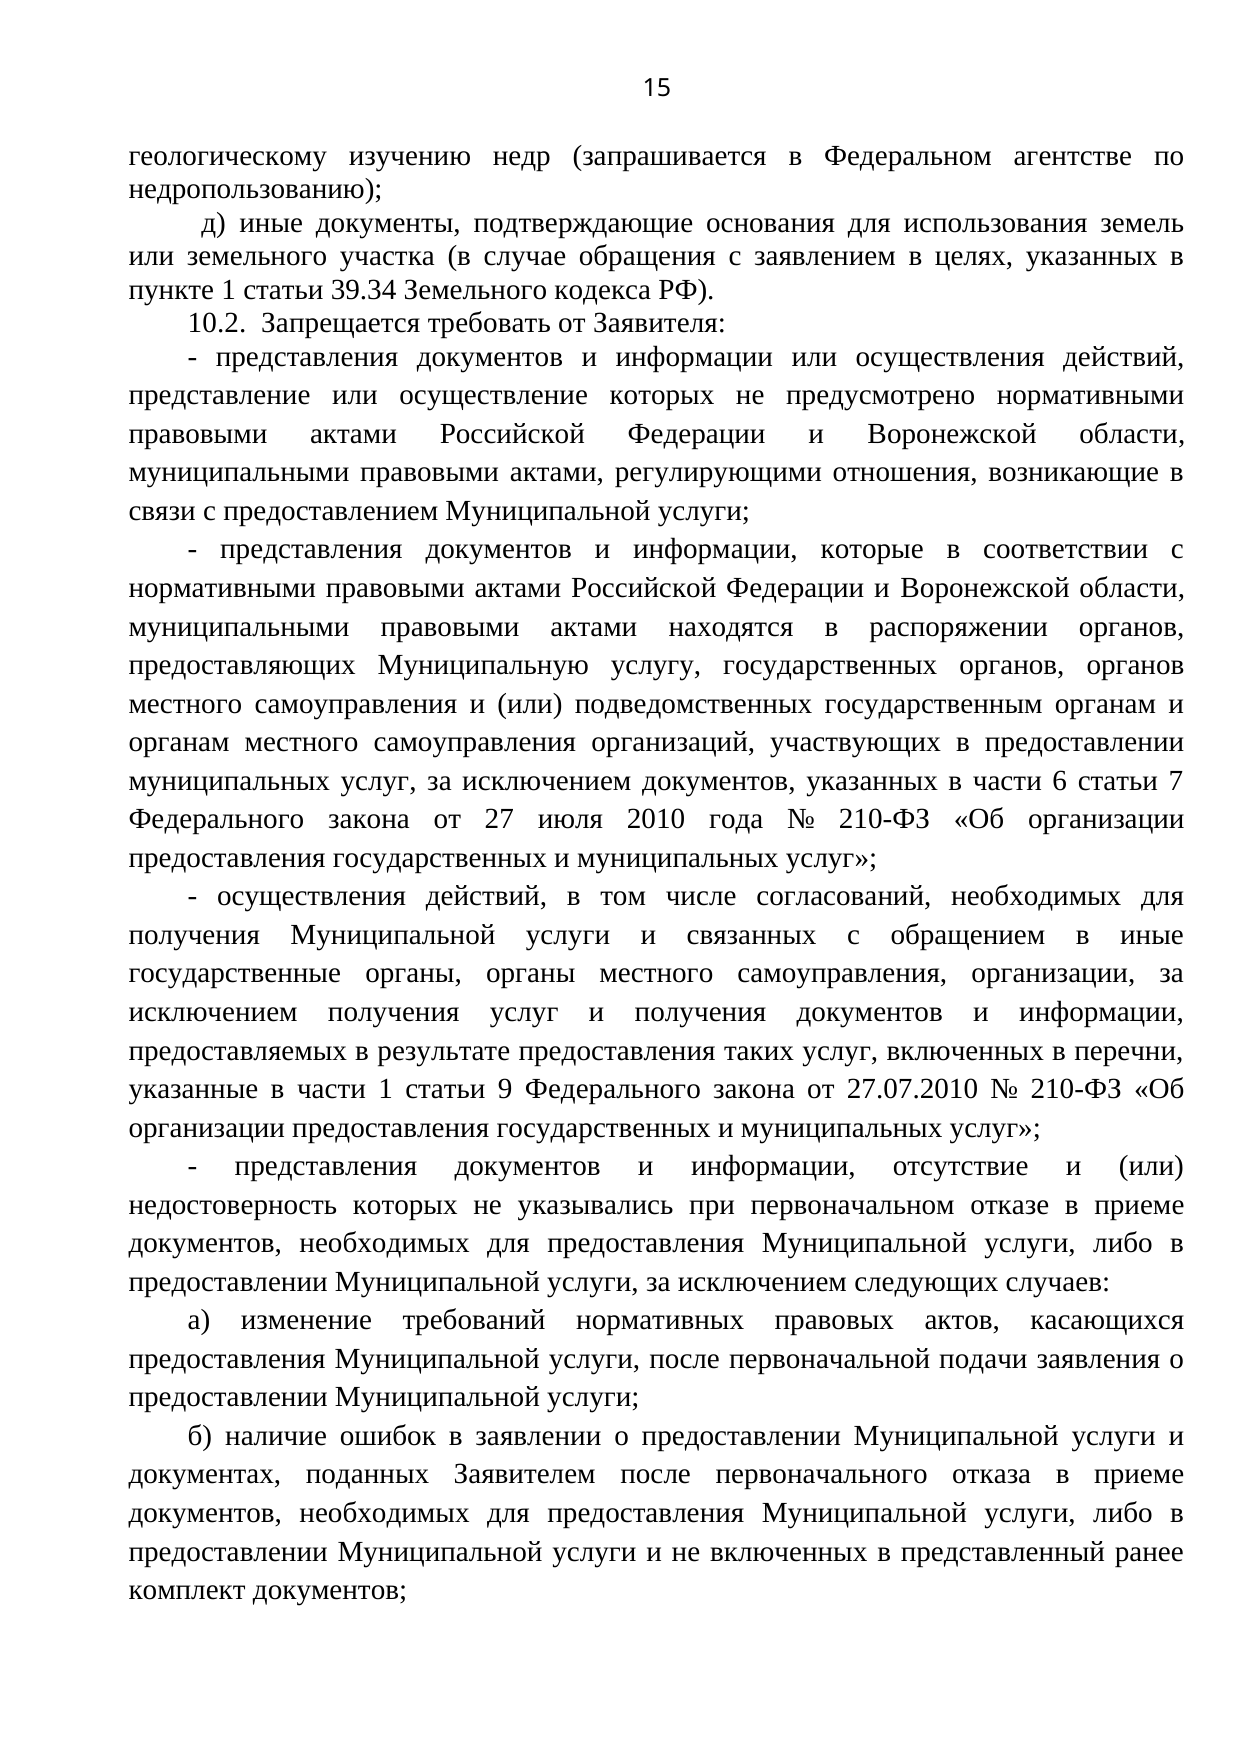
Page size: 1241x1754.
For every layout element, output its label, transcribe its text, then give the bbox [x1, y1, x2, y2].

list - представления документов и информации или осуществления действий, представление или осуществление которых не предусмотрено нормативными правовыми актами Российской Федерации и Воронежской области, муниципальными правовыми актами, регулирующими отношения, возникающие в связи с предоставлением Муниципальной услуги; [128, 339, 1185, 527]
list б) наличие ошибок в заявлении о предоставлении Муниципальной услуги и документах, поданных Заявителем после первоначального отказа в приеме документов, необходимых для предоставления Муниципальной услуги, либо в предоставлении Муниципальной услуги и не включенных в представленный ранее комплект документов; [128, 1418, 1185, 1606]
list иные документы, подтверждающие основания для использования земель или земельного участка (в случае обращения с заявлением в целях, указанных в пункте 1 статьи 39.34 Земельного кодекса РФ). [128, 205, 1185, 305]
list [128, 138, 1185, 205]
list - представления документов и информации, отсутствие и (или) недостоверность которых не указывались при первоначальном отказе в приеме документов, необходимых для предоставления Муниципальной услуги, либо в предоставлении Муниципальной услуги, за исключением следующих случаев: [128, 1148, 1185, 1297]
list а) изменение требований нормативных правовых актов, касающихся предоставления Муниципальной услуги, после первоначальной подачи заявления о предоставлении Муниципальной услуги; [128, 1302, 1185, 1413]
list - представления документов и информации, которые в соответствии с нормативными правовыми актами Российской Федерации и Воронежской области, муниципальными правовыми актами находятся в распоряжении органов, предоставляющих Муниципальную услугу, государственных органов, органов местного самоуправления и (или) подведомственных государственным органам и органам местного самоуправления организаций, участвующих в предоставлении муниципальных услуг, за исключением документов, указанных в части 6 статьи 7 Федерального закона от 27 июля 2010 года № 210-ФЗ «Об организации предоставления государственных и муниципальных услуг»; [128, 532, 1185, 873]
list - осуществления действий, в том числе согласований, необходимых для получения Муниципальной услуги и связанных с обращением в иные государственные органы, органы местного самоуправления, организации, за исключением получения услуг и получения документов и информации, предоставляемых в результате предоставления таких услуг, включенных в перечни, указанные в части 1 статьи 9 Федерального закона от 27.07.2010 № 210-ФЗ «Об организации предоставления государственных и муниципальных услуг»; [128, 878, 1185, 1143]
text 10.2. Запрещается требовать от Заявителя: [128, 305, 1185, 339]
